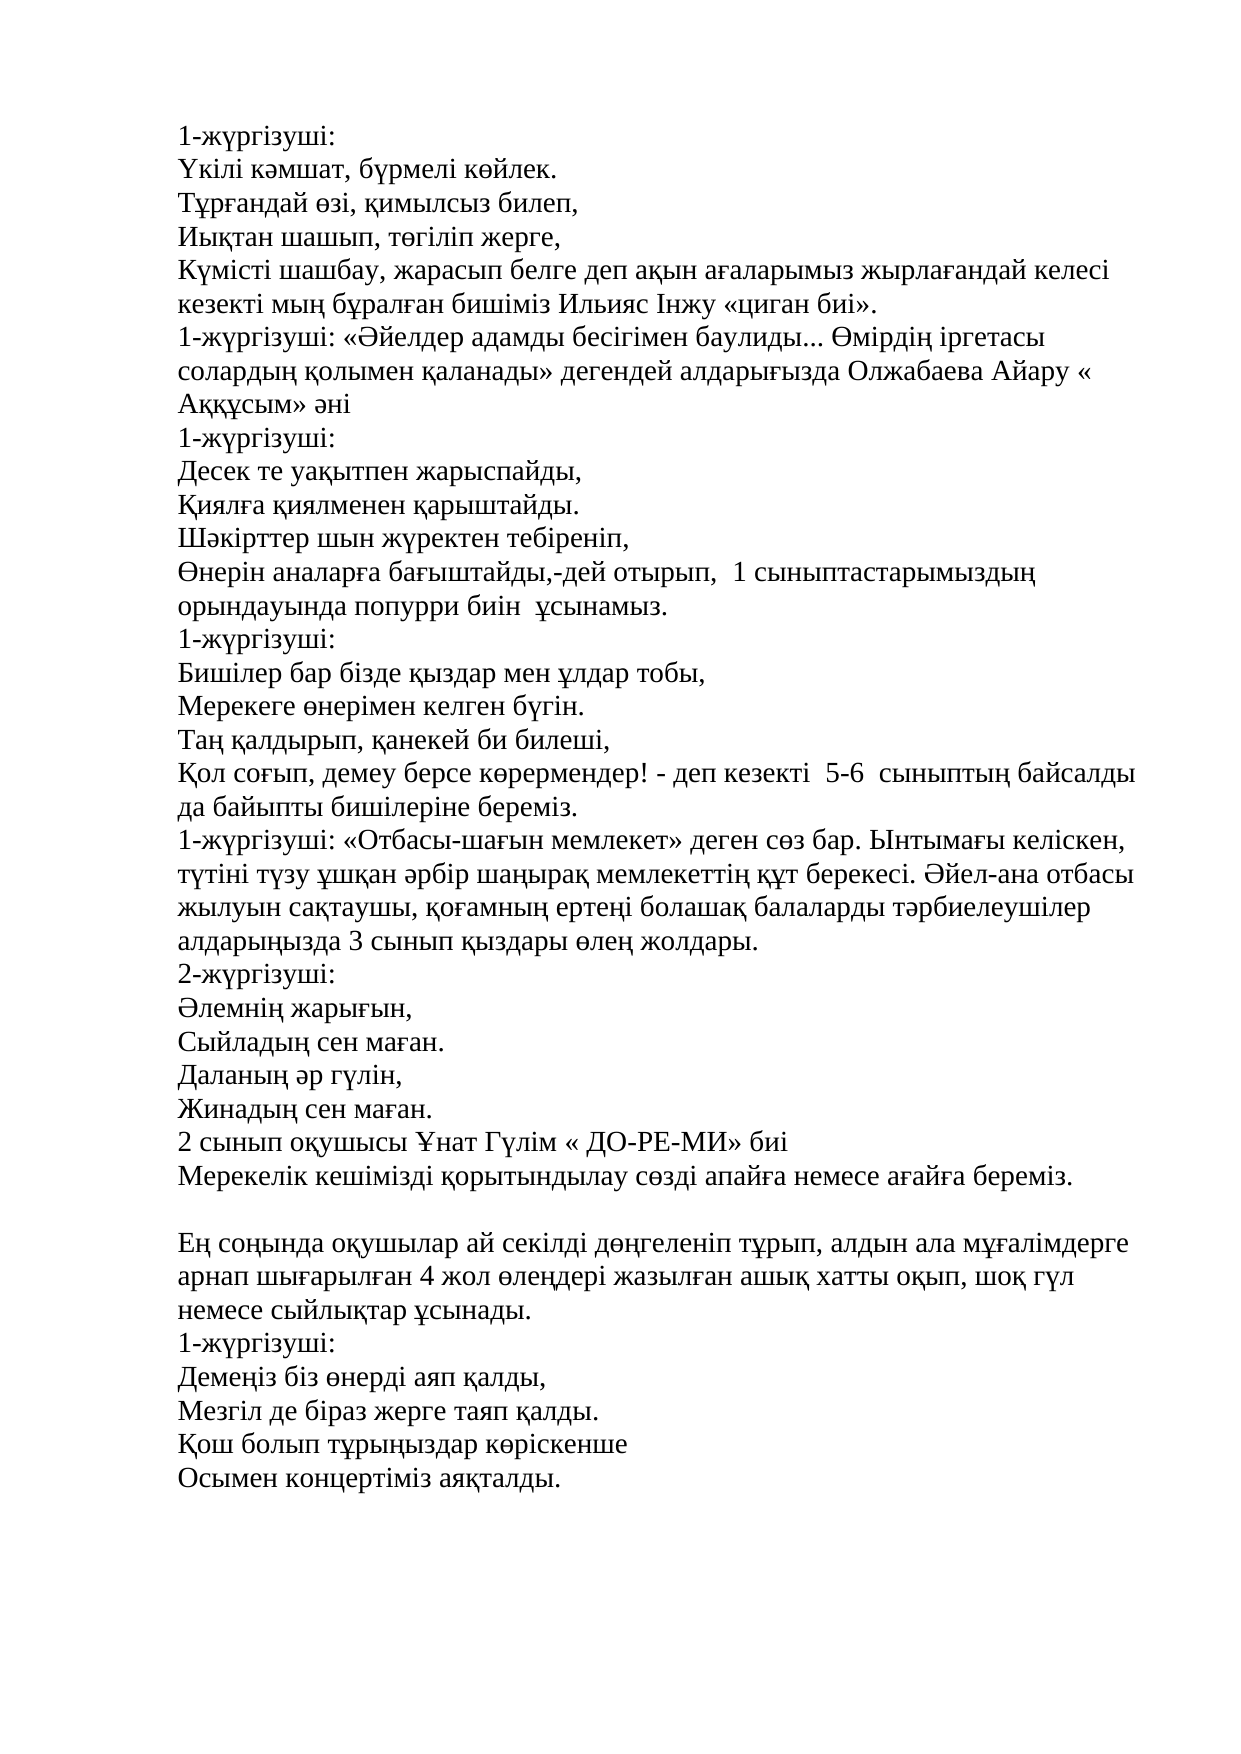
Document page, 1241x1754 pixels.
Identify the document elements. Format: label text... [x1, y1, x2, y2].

text 1-жүргізуші: [177, 621, 1152, 655]
text Иықтан шашып, төгіліп жерге, [177, 219, 1152, 252]
text Өнерін аналарға бағыштайды,-дей отырып, 1 сыныптастарымыздың орындауында попурри биін ұсынамыз. [177, 554, 1152, 621]
text Тұрғандай өзі, қимылсыз билеп, [177, 185, 1152, 219]
text Қиялға қиялменен қарыштайды. [177, 487, 1152, 521]
text 1-жүргізуші: [177, 1326, 1152, 1359]
text Қош болып тұрыңыздар көріскенше [177, 1426, 1152, 1460]
text 2-жүргізуші: [177, 957, 1152, 990]
text 1-жүргізуші: «Әйелдер адамды бесігімен баулиды... Өмірдің іргетасы солардың қолымен қаланады» дегендей алдарығызда Олжабаева Айару « Аққұсым» әні [177, 319, 1152, 420]
text Мерекеге өнерімен келген бүгін. [177, 688, 1152, 722]
text Демеңіз біз өнерді аяп қалды, [177, 1359, 1152, 1393]
text 1-жүргізуші: [177, 118, 1152, 152]
text Шәкірттер шын жүректен тебіреніп, [177, 521, 1152, 554]
text Қол соғып, демеу берсе көрермендер! - деп кезекті 5-6 сыныптың байсалды да байыпты бишілеріне береміз. [177, 755, 1152, 822]
text 1-жүргізуші: [177, 420, 1152, 453]
text Ең соңында оқушылар ай секілді дөңгеленіп тұрып, алдын ала мұғалімдерге арнап шығарылған 4 жол өлеңдері жазылған ашық хатты оқып, шоқ гүл немесе сыйлықтар ұсынады. [177, 1225, 1152, 1326]
text Мерекелік кешімізді қорытындылау сөзді апайға немесе ағайға береміз. [177, 1158, 1152, 1191]
text Осымен концертіміз аяқталды. [177, 1460, 1152, 1493]
text Үкілі кәмшат, бүрмелі көйлек. [177, 152, 1152, 185]
text 1-жүргізуші: «Отбасы-шағын мемлекет» деген сөз бар. Ынтымағы келіскен, түтіні түзу ұшқан әрбір шаңырақ мемлекеттің құт берекесі. Әйел-ана отбасы жылуын сақтаушы, қоғамның ертеңі болашақ балаларды тәрбиелеушілер алдарыңызда 3 сынып қыздары өлең жолдары. [177, 822, 1152, 957]
text Әлемнің жарығын, [177, 990, 1152, 1024]
text Жинадың сен маған. [177, 1091, 1152, 1124]
text Даланың әр гүлін, [177, 1057, 1152, 1091]
text Таң қалдырып, қанекей би билеші, [177, 722, 1152, 755]
text Десек те уақытпен жарыспайды, [177, 453, 1152, 487]
text Бишілер бар бізде қыздар мен ұлдар тобы, [177, 655, 1152, 688]
text Мезгіл де біраз жерге таяп қалды. [177, 1393, 1152, 1426]
text Сыйладың сен маған. [177, 1024, 1152, 1057]
text Күмісті шашбау, жарасып белге деп ақын ағаларымыз жырлағандай келесі кезекті мың бұралған бишіміз Ильияс Інжу «циган биі». [177, 252, 1152, 319]
text 2 сынып оқушысы Ұнат Гүлім « ДО-РЕ-МИ» биі [177, 1124, 1152, 1158]
